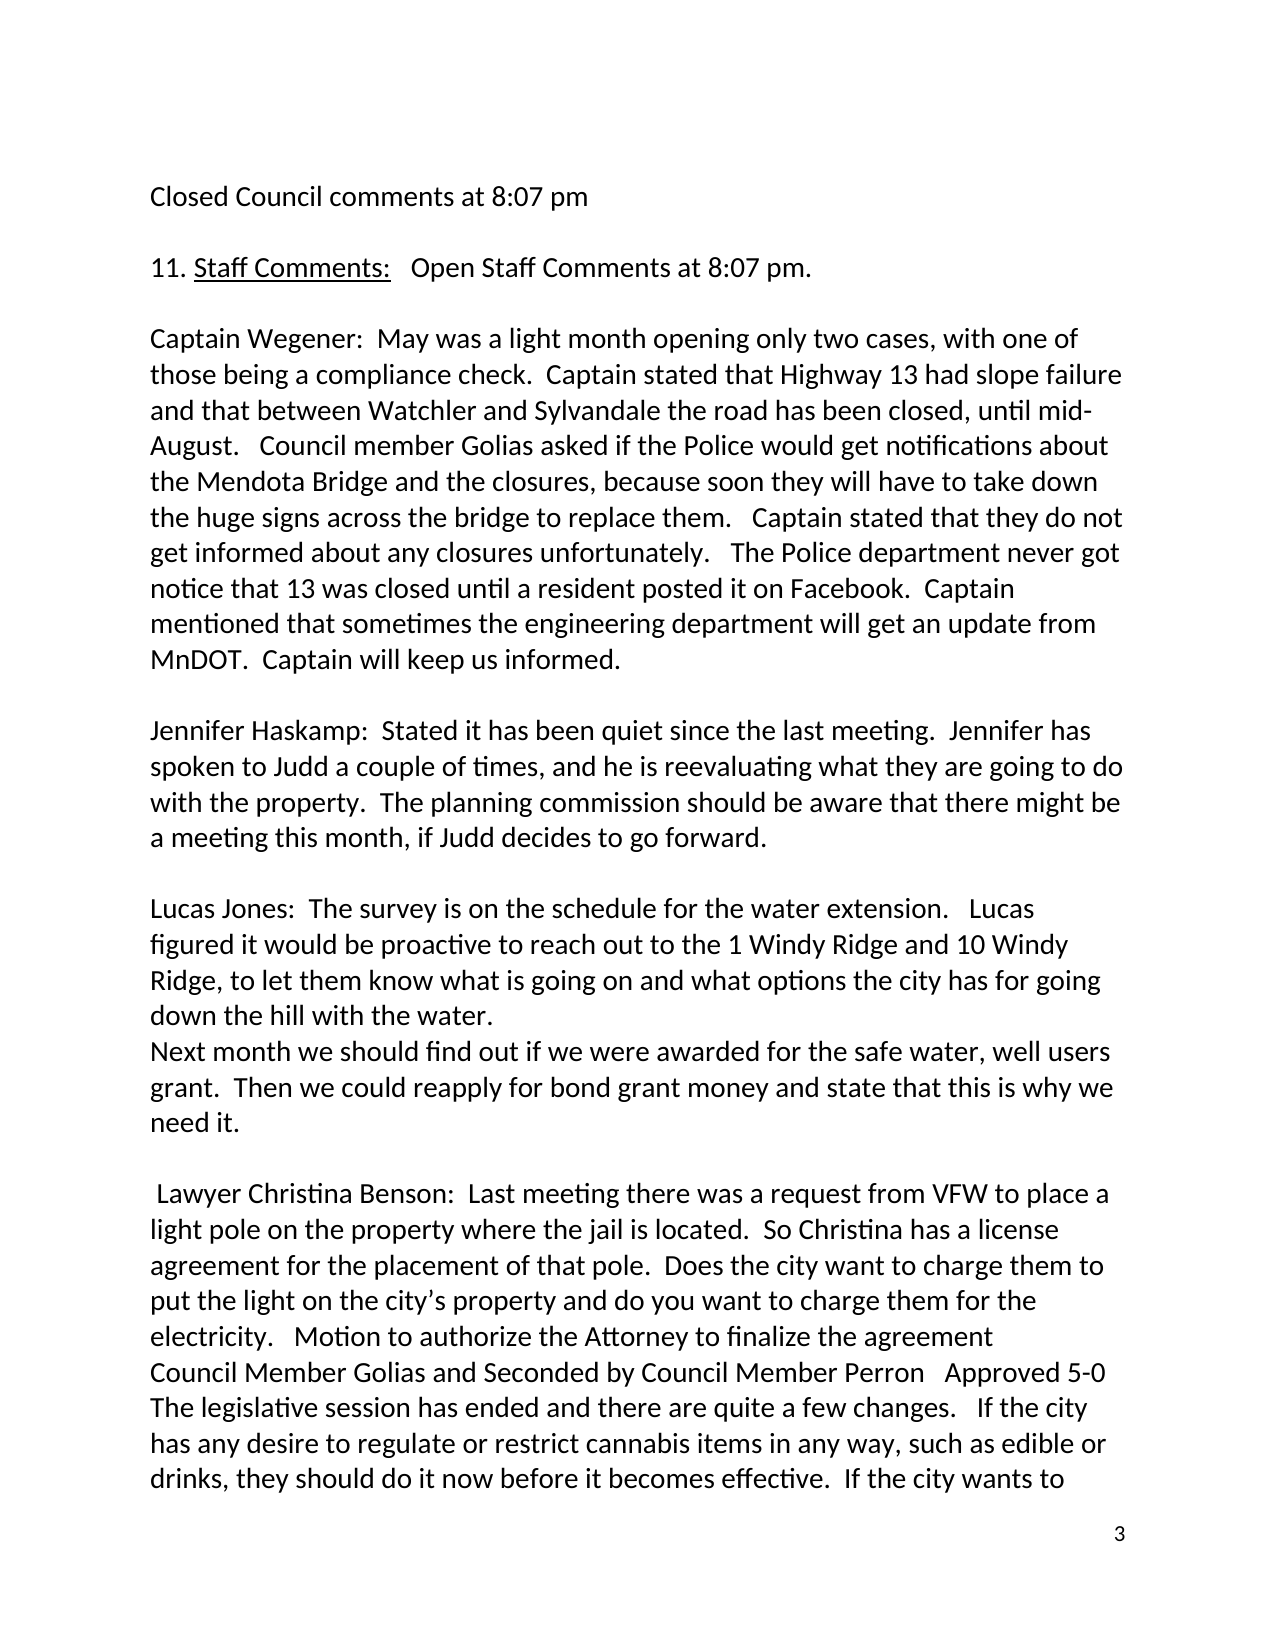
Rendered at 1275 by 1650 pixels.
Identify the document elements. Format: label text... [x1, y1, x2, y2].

text Lawyer Christina Benson: Last meeting there was a request from VFW to place a light pole on the property where the jail is located. So Christina has a license agreement for the placement of that pole. Does the city want to charge them to put the light on the city’s property and do you want to charge them for the electricity. Motion to authorize the Attorney to finalize the agreement Council Member Golias and Seconded by Council Member Perron Approved 5-0 [150, 1176, 1125, 1389]
text Closed Council comments at 8:07 pm [150, 178, 1125, 214]
text Next month we should find out if we were awarded for the safe water, well users grant. Then we could reapply for bond grant money and state that this is why we need it. [150, 1033, 1125, 1140]
text Lucas Jones: The survey is on the schedule for the water extension. Lucas figured it would be proactive to reach out to the 1 Windy Ridge and 10 Windy Ridge, to let them know what is going on and what options the city has for going down the hill with the water. [150, 891, 1125, 1033]
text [150, 1389, 1125, 1496]
text Jennifer Haskamp: Stated it has been quiet since the last meeting. Jennifer has spoken to Judd a couple of times, and he is reevaluating what they are going to do with the property. The planning commission should be aware that there might be a meeting this month, if Judd decides to go forward. [150, 712, 1125, 855]
text Captain Wegener: May was a light month opening only two cases, with one of those being a compliance check. Captain stated that Highway 13 had slope failure and that between Watchler and Sylvandale the road has been closed, until mid-August. Council member Golias asked if the Police would get notifications about the Mendota Bridge and the closures, because soon they will have to take down the huge signs across the bridge to replace them. Captain stated that they do not get informed about any closures unfortunately. The Police department never got notice that 13 was closed until a resident posted it on Facebook. Captain mentioned that sometimes the engineering department will get an update from MnDOT. Captain will keep us informed. [150, 321, 1125, 677]
text 11. Staff Comments: Open Staff Comments at 8:07 pm. [150, 249, 1125, 285]
